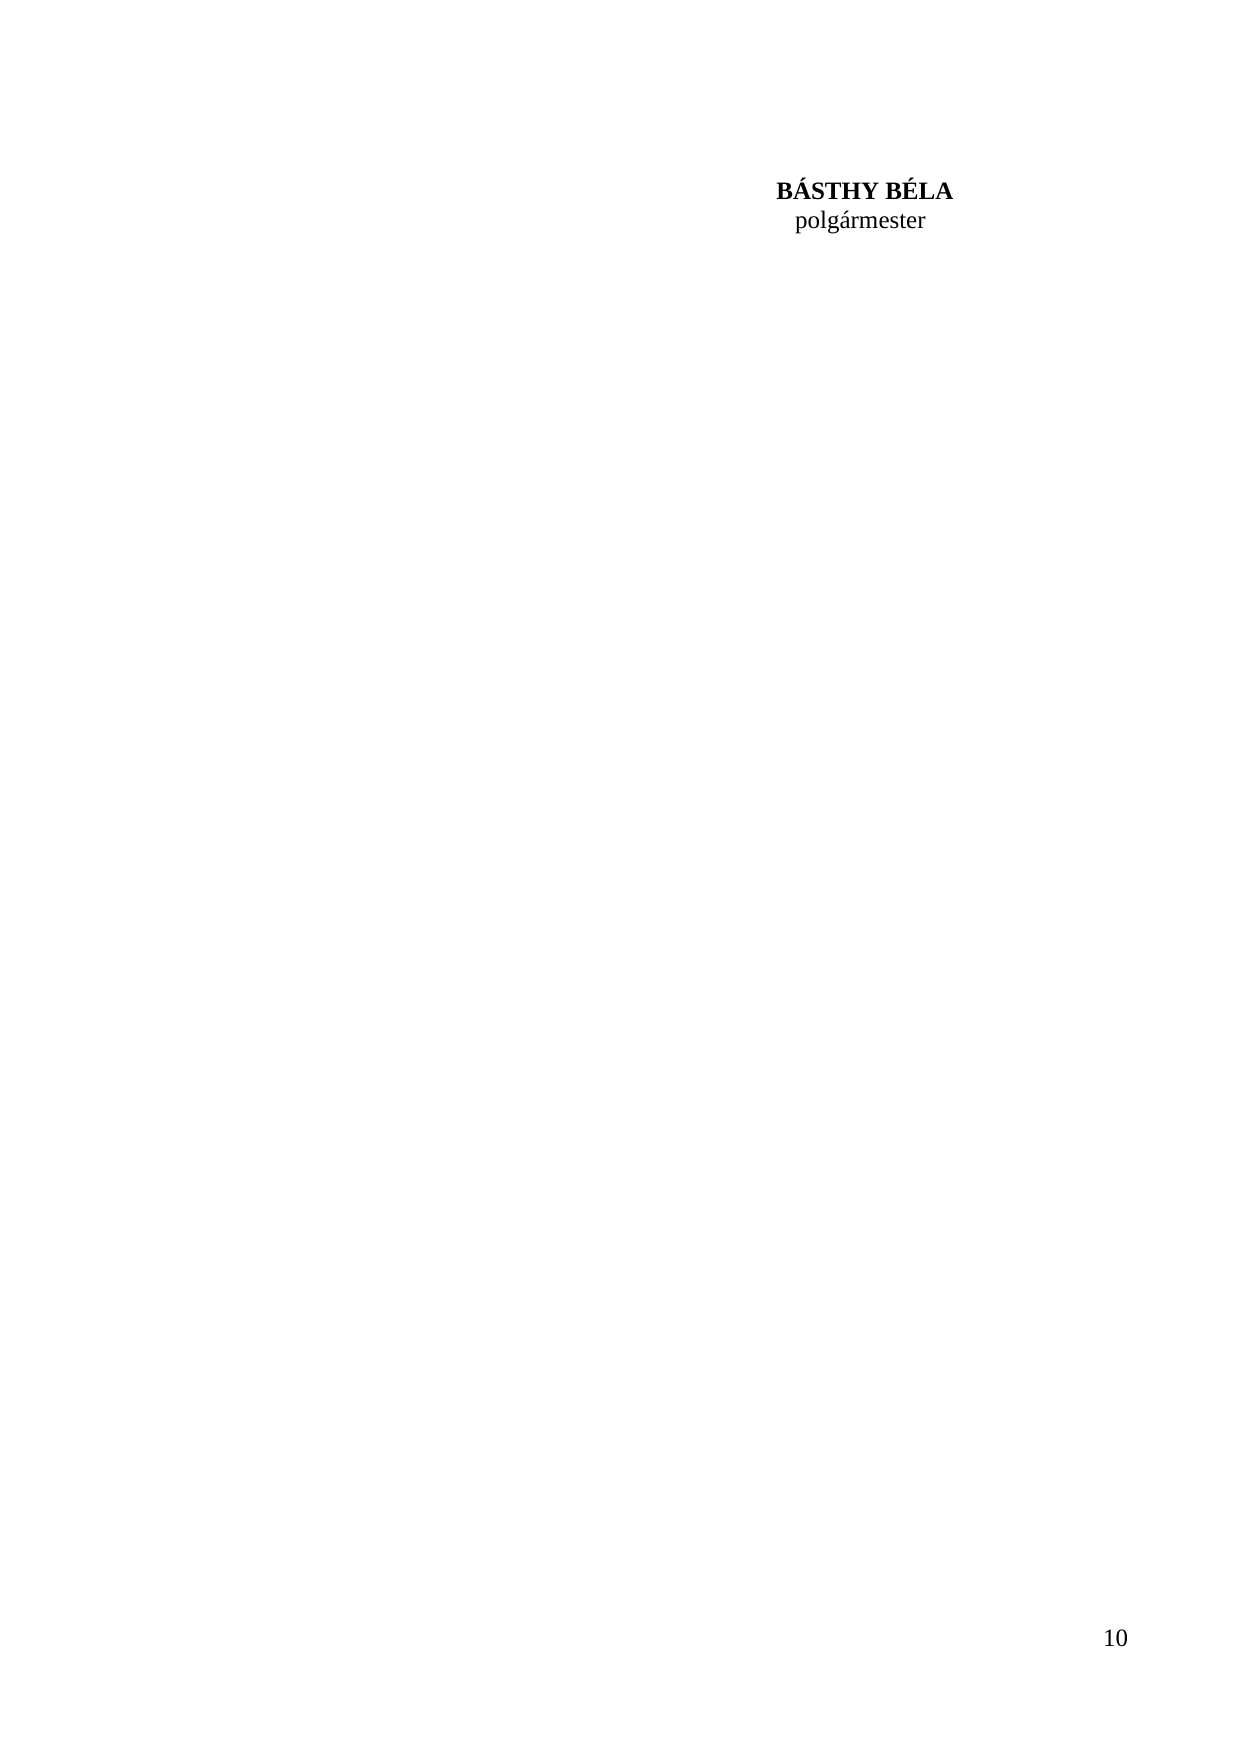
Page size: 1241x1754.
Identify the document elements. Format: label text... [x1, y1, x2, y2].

text BÁSTHY BÉLA [776, 176, 1128, 205]
text polgármester [776, 205, 1128, 234]
